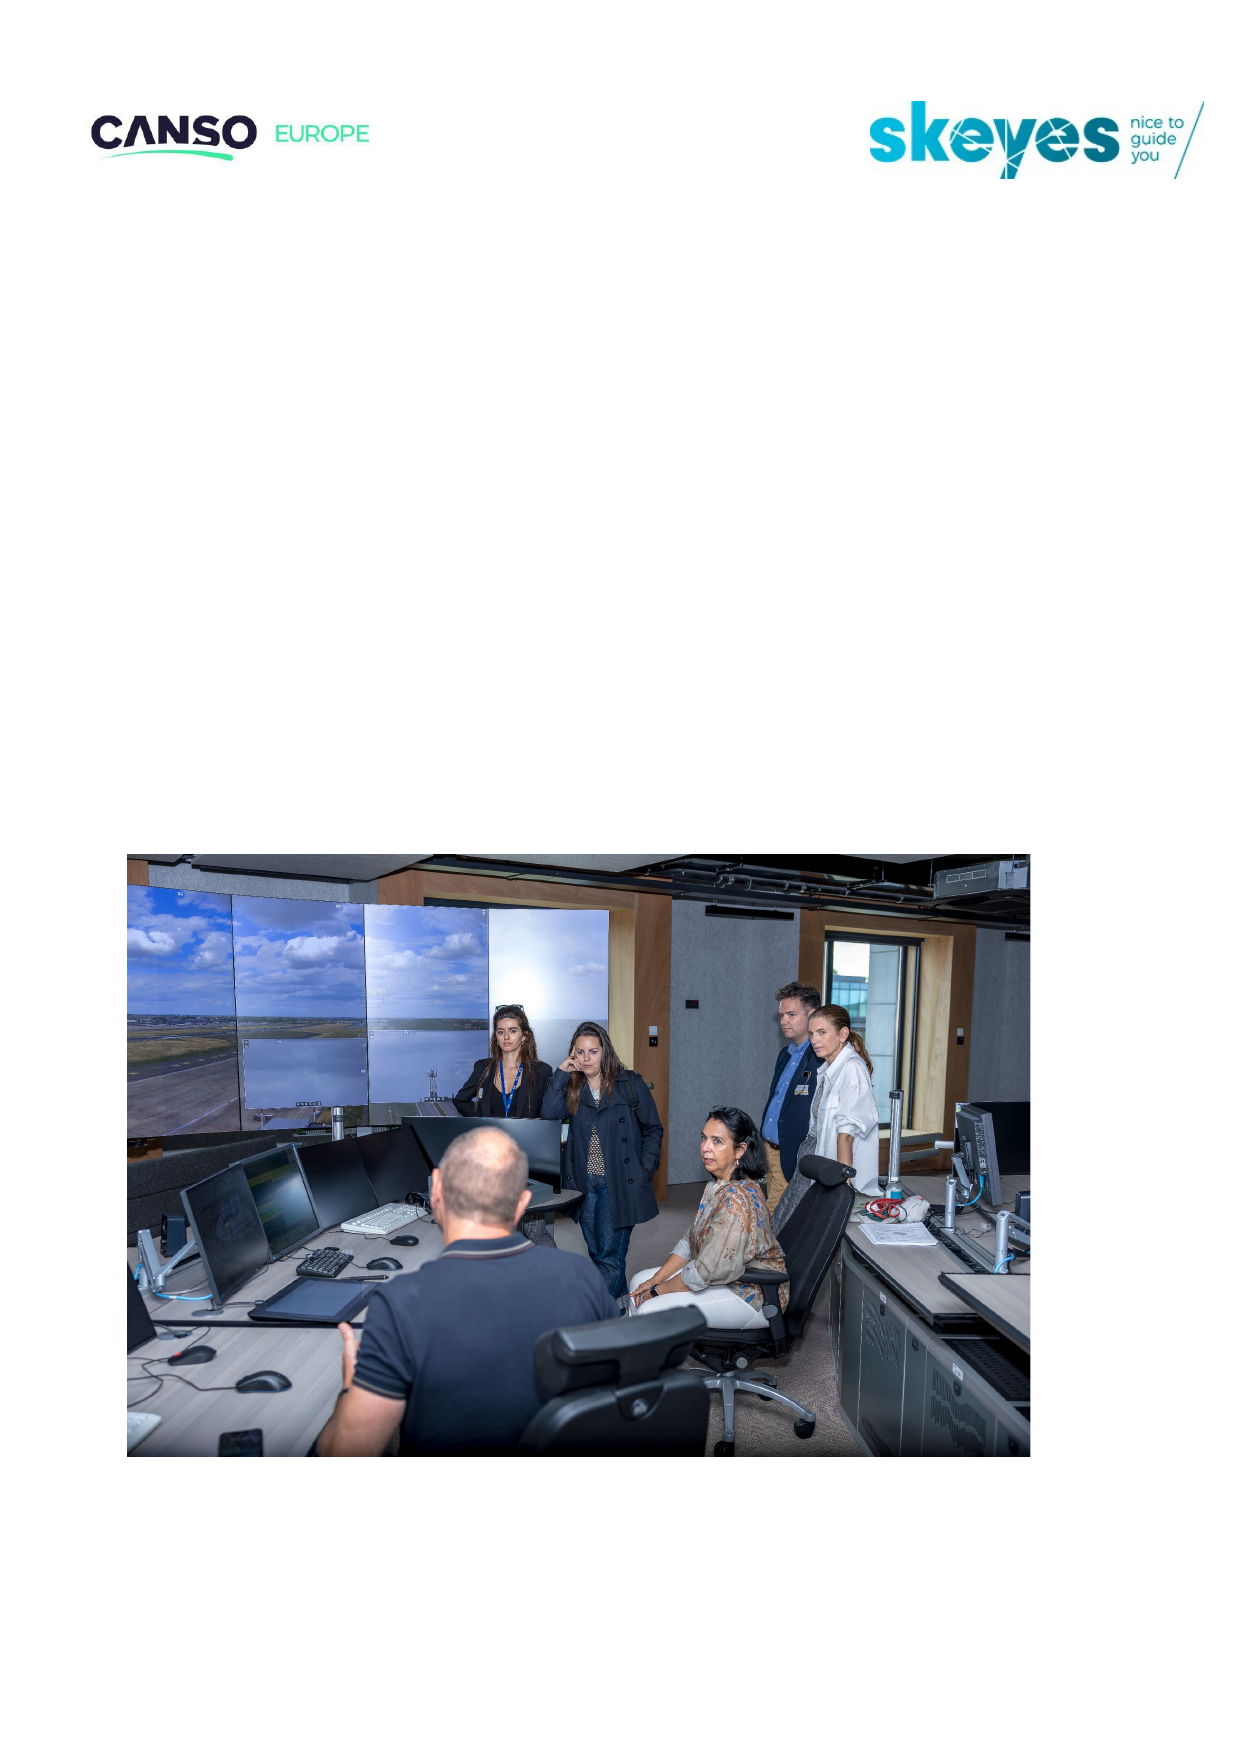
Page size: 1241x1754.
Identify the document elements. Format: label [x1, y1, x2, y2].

picture [127, 854, 1031, 1457]
picture [870, 101, 1205, 179]
picture [85, 109, 369, 170]
